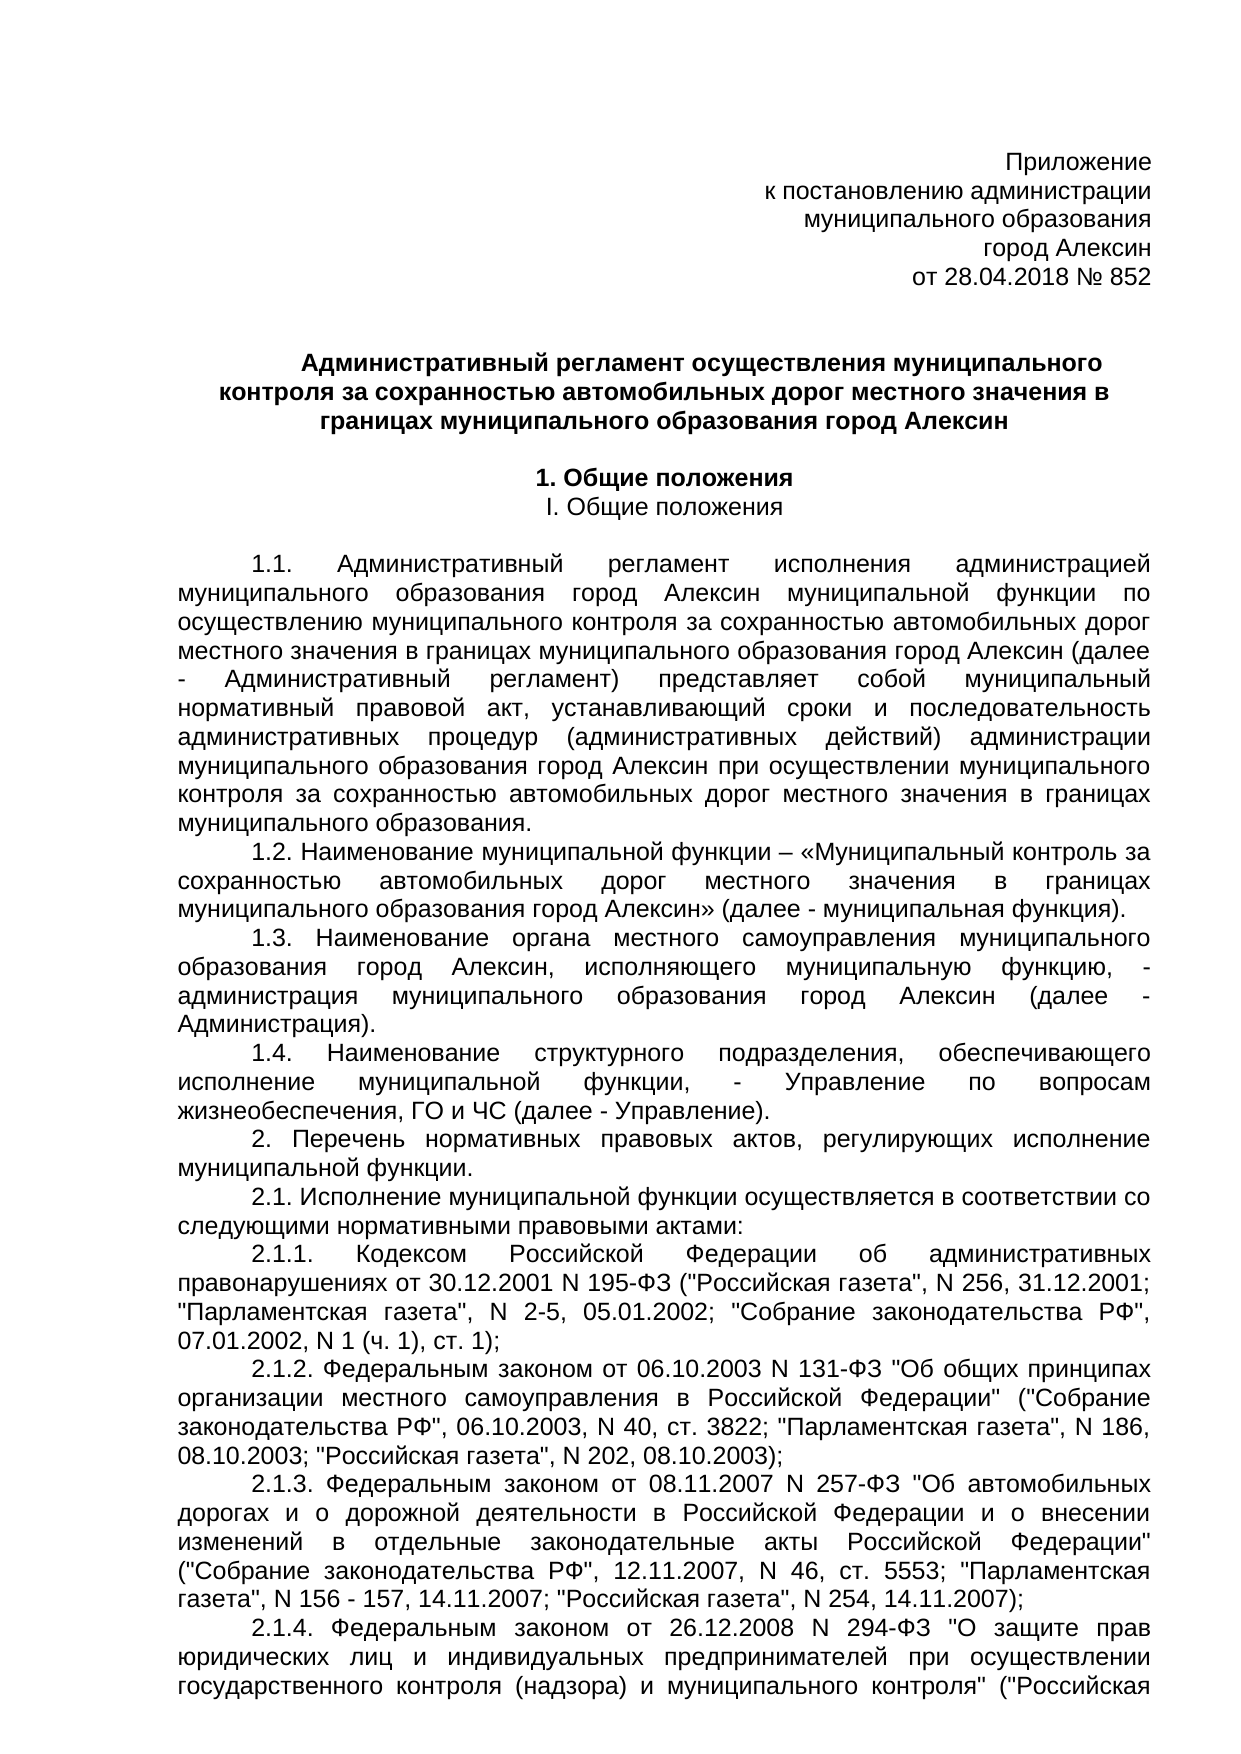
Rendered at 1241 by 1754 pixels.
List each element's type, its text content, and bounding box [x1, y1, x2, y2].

text 2.1.3. Федеральным законом от 08.11.2007 N 257-ФЗ "Об автомобильных дорогах и о дорожной деятельности в Российской Федерации и о внесении изменений в отдельные законодательные акты Российской Федерации" ("Собрание законодательства РФ", 12.11.2007, N 46, ст. 5553; "Парламентская газета", N 156 - 157, 14.11.2007; "Российская газета", N 254, 14.11.2007); [177, 1469, 1152, 1613]
text 1. Общие положения [177, 463, 1152, 492]
text 1.3. Наименование органа местного самоуправления муниципального образования город Алексин, исполняющего муниципальную функцию, - администрация муниципального образования город Алексин (далее - Администрация). [177, 923, 1152, 1038]
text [177, 1613, 1152, 1699]
text от 28.04.2018 № 852 [177, 262, 1152, 291]
text 2.1.2. Федеральным законом от 06.10.2003 N 131-ФЗ "Об общих принципах организации местного самоуправления в Российской Федерации" ("Собрание законодательства РФ", 06.10.2003, N 40, ст. 3822; "Парламентская газета", N 186, 08.10.2003; "Российская газета", N 202, 08.10.2003); [177, 1354, 1152, 1469]
text 1.2. Наименование муниципальной функции – «Муниципальный контроль за сохранностью автомобильных дорог местного значения в границах муниципального образования город Алексин» (далее - муниципальная функция). [177, 837, 1152, 923]
text 2.1. Исполнение муниципальной функции осуществляется в соответствии со следующими нормативными правовыми актами: [177, 1182, 1152, 1239]
text муниципального образования [177, 204, 1152, 233]
text к постановлению администрации [177, 176, 1152, 204]
text I. Общие положения [177, 492, 1152, 521]
text 1.4. Наименование структурного подразделения, обеспечивающего исполнение муниципальной функции, - Управление по вопросам жизнеобеспечения, ГО и ЧС (далее - Управление). [177, 1038, 1152, 1124]
text 2. Перечень нормативных правовых актов, регулирующих исполнение муниципальной функции. [177, 1124, 1152, 1182]
text 2.1.1. Кодексом Российской Федерации об административных правонарушениях от 30.12.2001 N 195-ФЗ ("Российская газета", N 256, 31.12.2001; "Парламентская газета", N 2-5, 05.01.2002; "Собрание законодательства РФ", 07.01.2002, N 1 (ч. 1), ст. 1); [177, 1239, 1152, 1354]
text Приложение [177, 147, 1152, 176]
text 1.1. Административный регламент исполнения администрацией муниципального образования город Алексин муниципальной функции по осуществлению муниципального контроля за сохранностью автомобильных дорог местного значения в границах муниципального образования город Алексин (далее - Административный регламент) представляет собой муниципальный нормативный правовой акт, устанавливающий сроки и последовательность административных процедур (административных действий) администрации муниципального образования город Алексин при осуществлении муниципального контроля за сохранностью автомобильных дорог местного значения в границах муниципального образования. [177, 549, 1152, 837]
text город Алексин [177, 233, 1152, 262]
text Административный регламент осуществления муниципального контроля за сохранностью автомобильных дорог местного значения в границах муниципального образования город Алексин [177, 348, 1152, 434]
